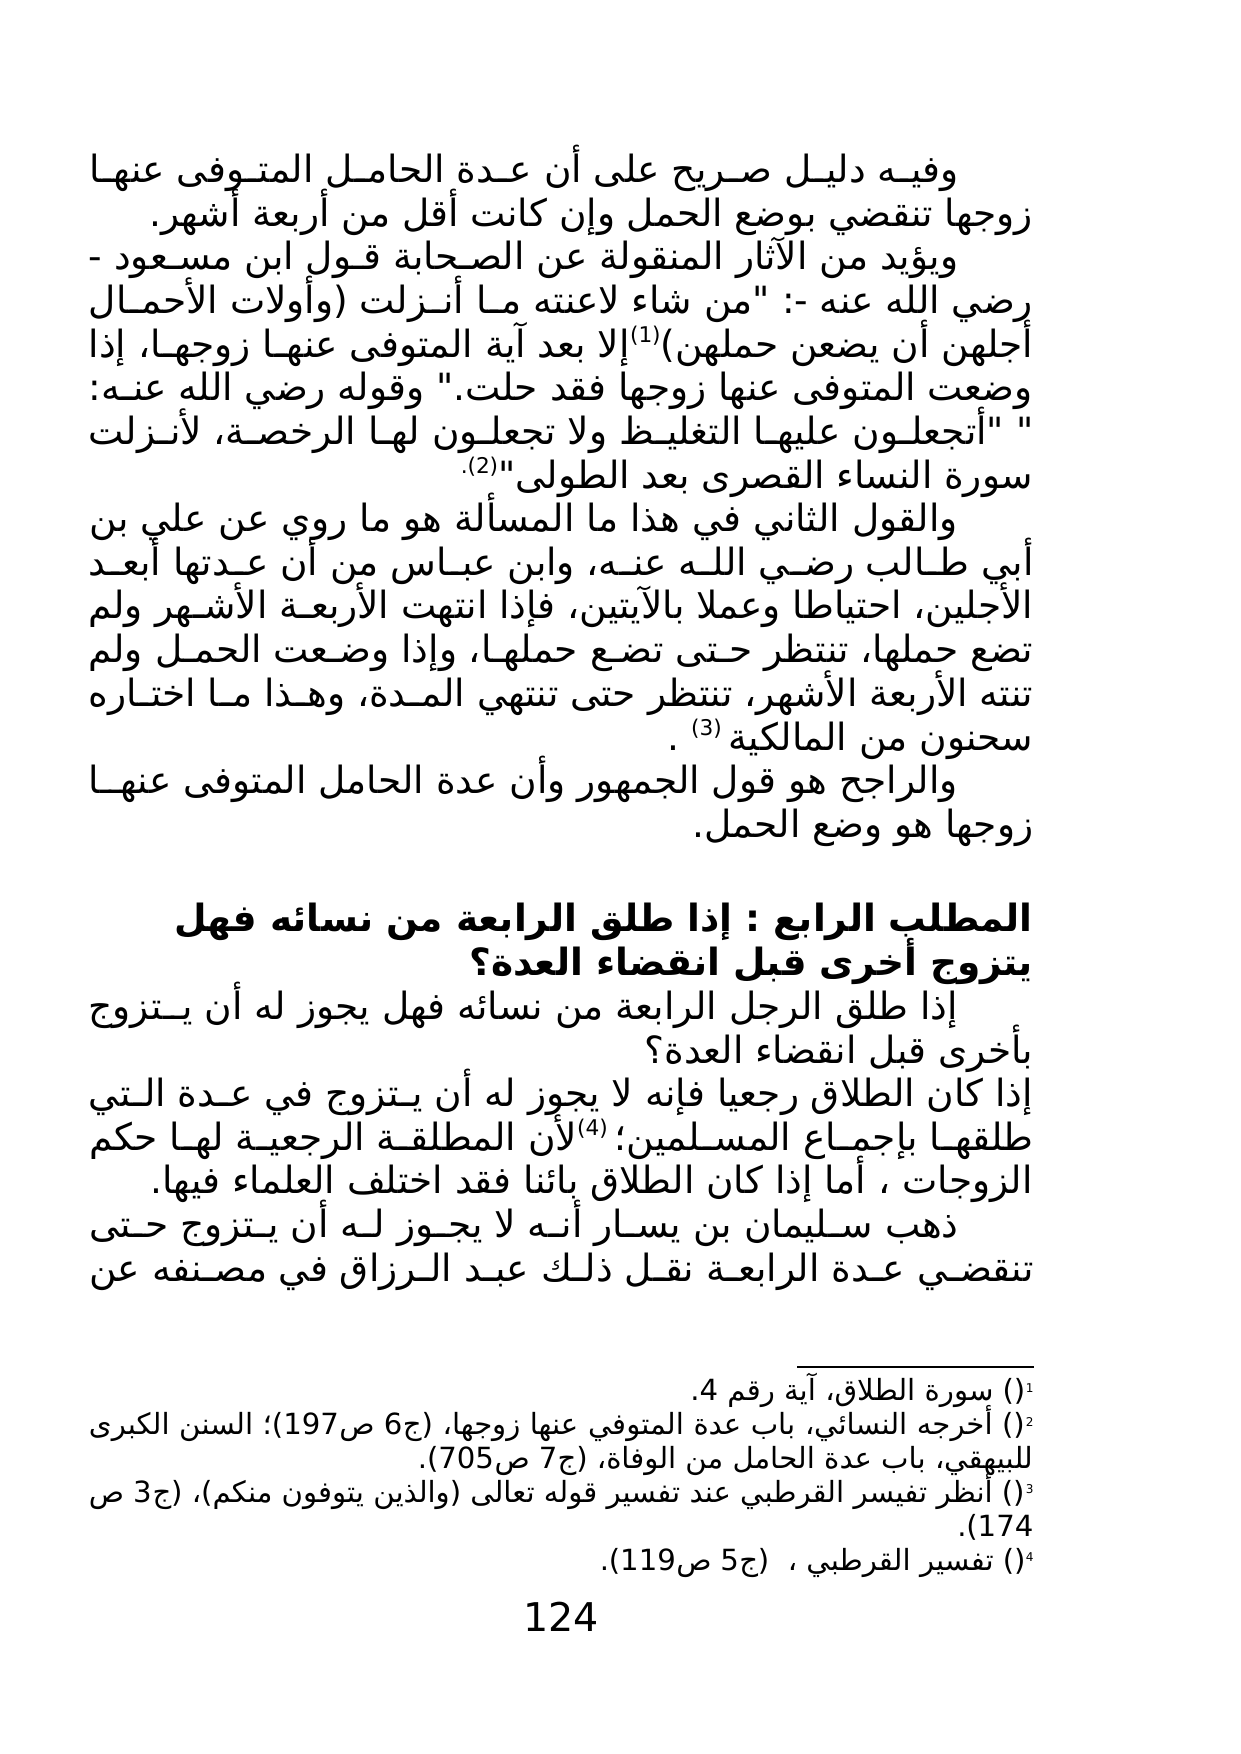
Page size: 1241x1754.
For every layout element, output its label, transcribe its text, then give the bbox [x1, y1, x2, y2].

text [89, 1203, 1033, 1290]
text والقول الثاني في هذا ما المسألة هو ما روي عن علي بن أبي طالب رضي الله عنه، وابن عباس من أن عدتها أبعد الأجلين، احتياطا وعملا بالآيتين، فإذا انتهت الأربعة الأشهر ولم تضع حملها، تنتظر حتى تضع حملها، وإذا وضعت الحمل ولم تنته الأربعة الأشهر، تنتظر حتى تنتهي المدة، وهذا ما اختاره سحنون من المالكية () . [89, 497, 1033, 759]
text ويؤيد من الآثار المنقولة عن الصحابة قول ابن مسعود - رضي الله عنه -: "من شاء لاعنته ما أنزلت (وأولات الأحمال أجلهن أن يضعن حملهن)()إلا بعد آية المتوفى عنها زوجها، إذا وضعت المتوفى عنها زوجها فقد حلت." وقوله رضي الله عنه: " "أتجعلون عليها التغليظ ولا تجعلون لها الرخصة، لأنزلت سورة النساء القصرى بعد الطولى"(). [89, 235, 1033, 497]
subtitle المطلب الرابع : إذا طلق الرابعة من نسائه فهل يتزوج أخرى قبل انقضاء العدة؟ [89, 897, 1033, 984]
text والراجح هو قول الجمهور وأن عدة الحامل المتوفى عنها زوجها هو وضع الحمل. [89, 759, 1033, 846]
text إذا كان الطلاق رجعيا فإنه لا يجوز له أن يتزوج في عدة التي طلقها بإجماع المسلمين؛ ()لأن المطلقة الرجعية لها حكم الزوجات ، أما إذا كان الطلاق بائنا فقد اختلف العلماء فيها. [89, 1072, 1033, 1203]
text إذا طلق الرجل الرابعة من نسائه فهل يجوز له أن يتزوج بأخرى قبل انقضاء العدة؟ [89, 984, 1033, 1072]
text وفيه دليل صريح على أن عدة الحامل المتوفى عنها زوجها تنقضي بوضع الحمل وإن كانت أقل من أربعة أشهر. [89, 148, 1033, 235]
